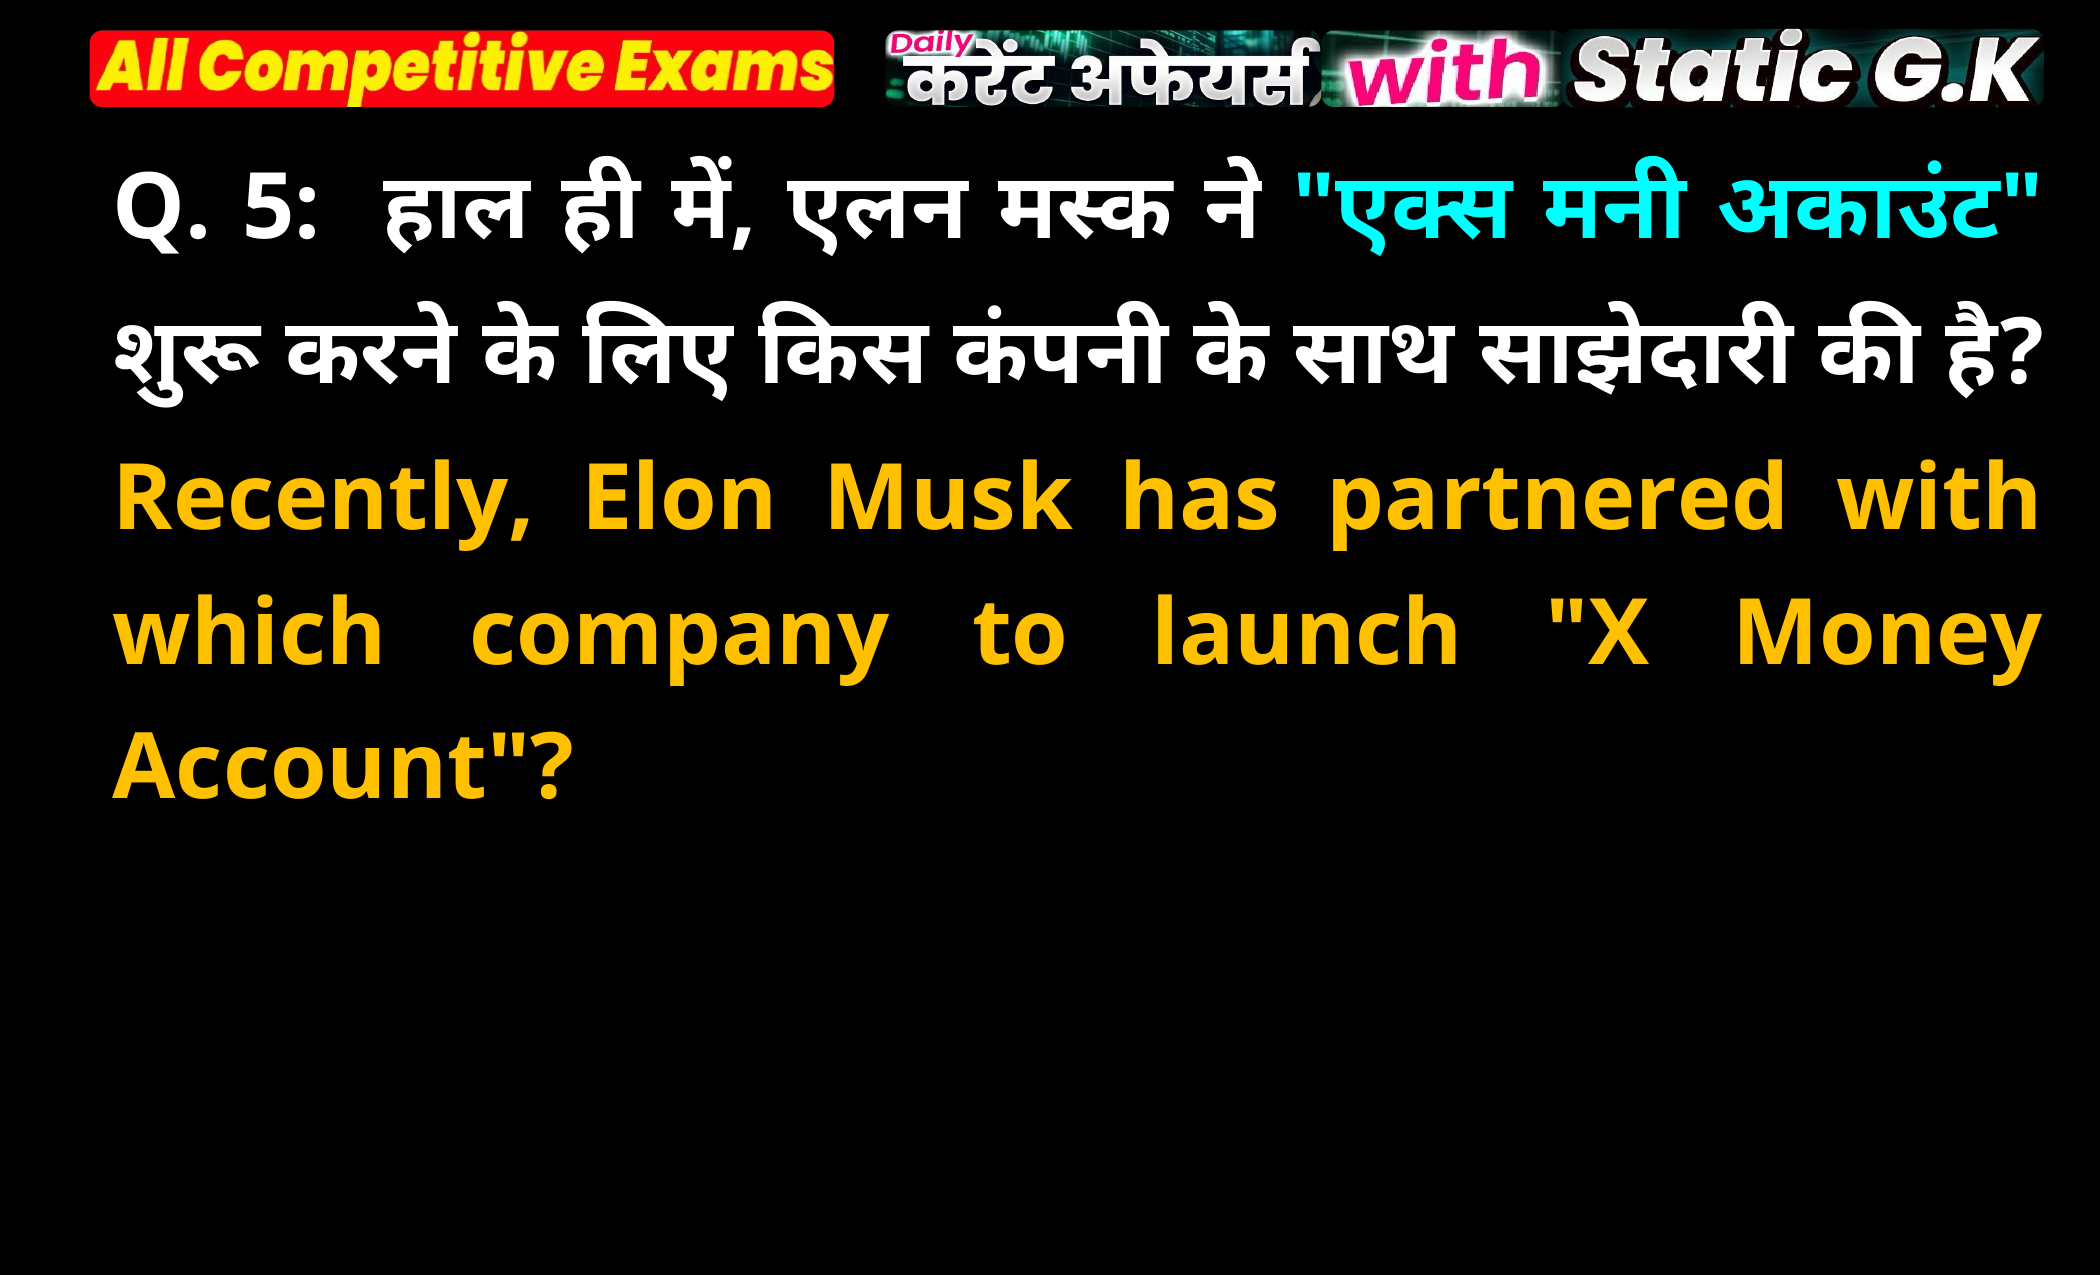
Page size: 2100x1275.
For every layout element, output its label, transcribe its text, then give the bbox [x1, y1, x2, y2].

picture [89, 30, 835, 107]
text Q. 5: हाल ही में, एलन मस्क ने "एक्स मनी अकाउंट" शुरू करने के लिए किस कंपनी के साथ साझेदारी की है? Recently, Elon Musk has partnered with which company to launch "X Money Account"? [112, 141, 2044, 826]
picture [885, 28, 2045, 108]
